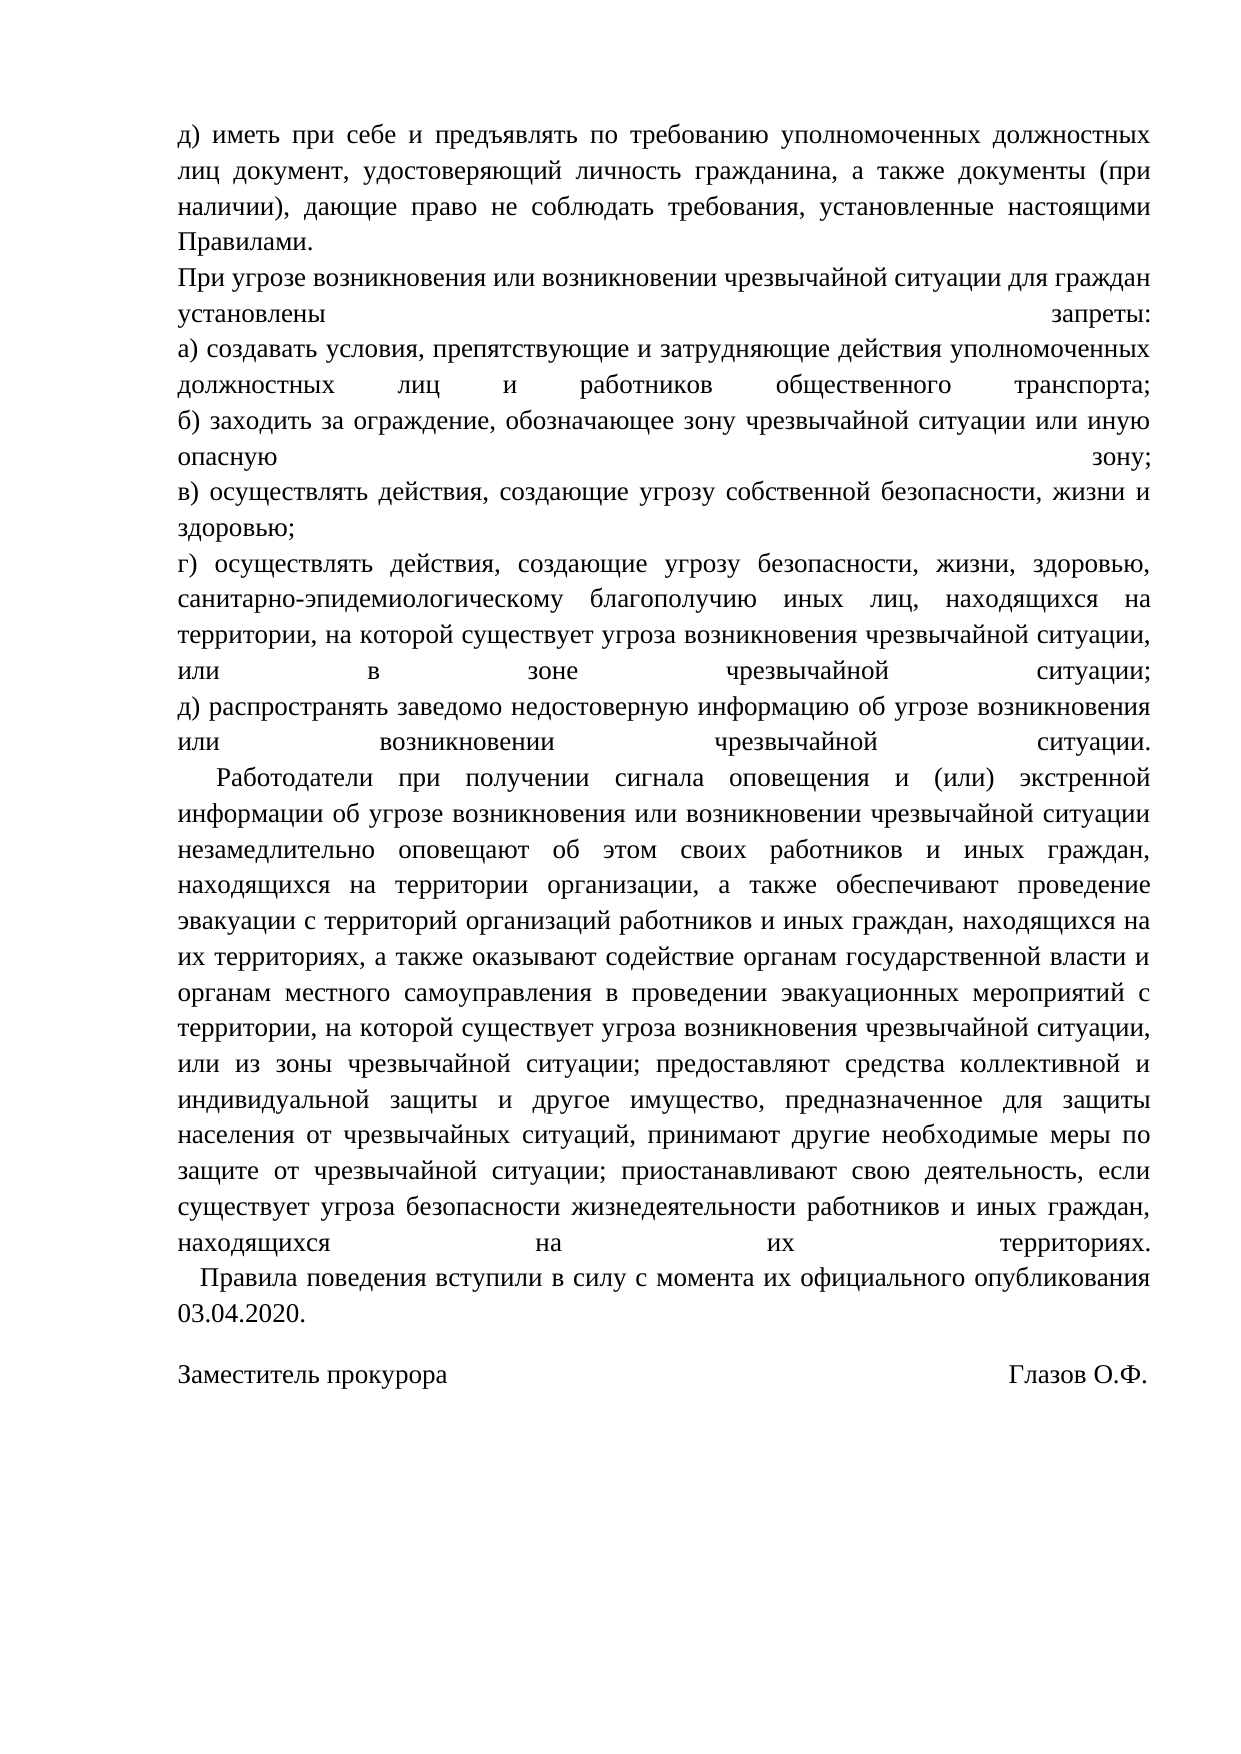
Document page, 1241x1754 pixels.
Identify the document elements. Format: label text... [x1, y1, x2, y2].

text Заместитель прокурора Глазов О.Ф. [177, 1358, 1152, 1389]
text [177, 118, 1152, 1328]
